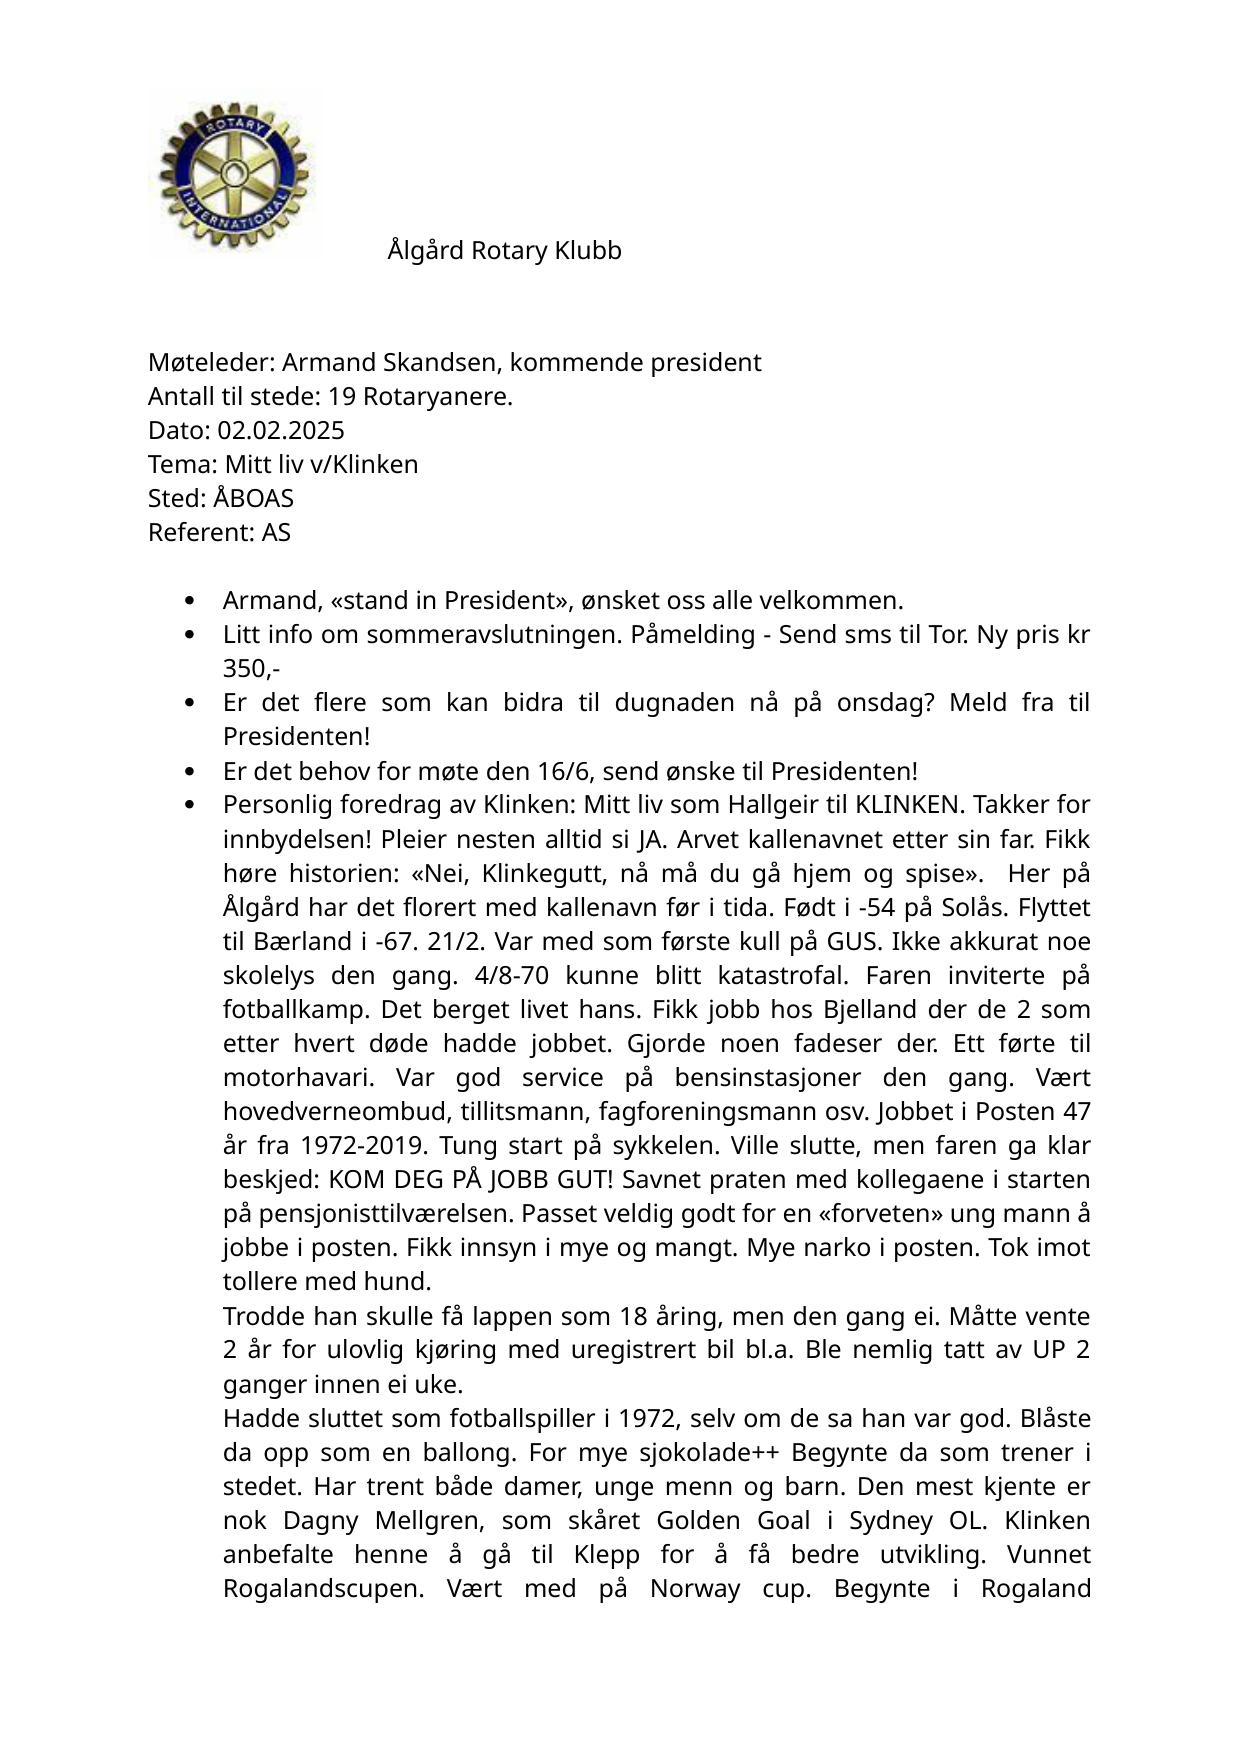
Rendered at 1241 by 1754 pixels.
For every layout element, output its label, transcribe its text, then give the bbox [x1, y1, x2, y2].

list Er det behov for møte den 16/6, send ønske til Presidenten! [185, 753, 1092, 787]
picture [147, 88, 323, 260]
text Antall til stede: 19 Rotaryanere. [148, 378, 1092, 412]
list Er det flere som kan bidra til dugnaden nå på onsdag? Meld fra til Presidenten! [185, 685, 1092, 753]
text Sted: ÅBOAS [148, 481, 1092, 515]
list Litt info om sommeravslutningen. Påmelding - Send sms til Tor. Ny pris kr 350,- [185, 617, 1092, 685]
text Trodde han skulle få lappen som 18 åring, men den gang ei. Måtte vente 2 år for ulovlig kjøring med uregistrert bil bl.a. Ble nemlig tatt av UP 2 ganger innen ei uke. [223, 1298, 1092, 1400]
text Dato: 02.02.2025 [148, 412, 1092, 447]
list Personlig foredrag av Klinken: Mitt liv som Hallgeir til KLINKEN. Takker for innbydelsen! Pleier nesten alltid si JA. Arvet kallenavnet etter sin far. Fikk høre historien: «Nei, Klinkegutt, nå må du gå hjem og spise». Her på Ålgård har det florert med kallenavn før i tida. Født i -54 på Solås. Flyttet til Bærland i -67. 21/2. Var med som første kull på GUS. Ikke akkurat noe skolelys den gang. 4/8-70 kunne blitt katastrofal. Faren inviterte på fotballkamp. Det berget livet hans. Fikk jobb hos Bjelland der de 2 som etter hvert døde hadde jobbet. Gjorde noen fadeser der. Ett førte til motorhavari. Var god service på bensinstasjoner den gang. Vært hovedverneombud, tillitsmann, fagforeningsmann osv. Jobbet i Posten 47 år fra 1972-2019. Tung start på sykkelen. Ville slutte, men faren ga klar beskjed: KOM DEG PÅ JOBB GUT! Savnet praten med kollegaene i starten på pensjonisttilværelsen. Passet veldig godt for en «forveten» ung mann å jobbe i posten. Fikk innsyn i mye og mangt. Mye narko i posten. Tok imot tollere med hund. [185, 787, 1092, 1298]
list Armand, «stand in President», ønsket oss alle velkommen. [185, 583, 1092, 617]
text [223, 1400, 1092, 1605]
text Tema: Mitt liv v/Klinken [148, 447, 1092, 481]
text Ålgård Rotary Klubb [148, 89, 1092, 267]
text Referent: AS [148, 515, 1092, 549]
text Møteleder: Armand Skandsen, kommende president [148, 344, 1092, 378]
